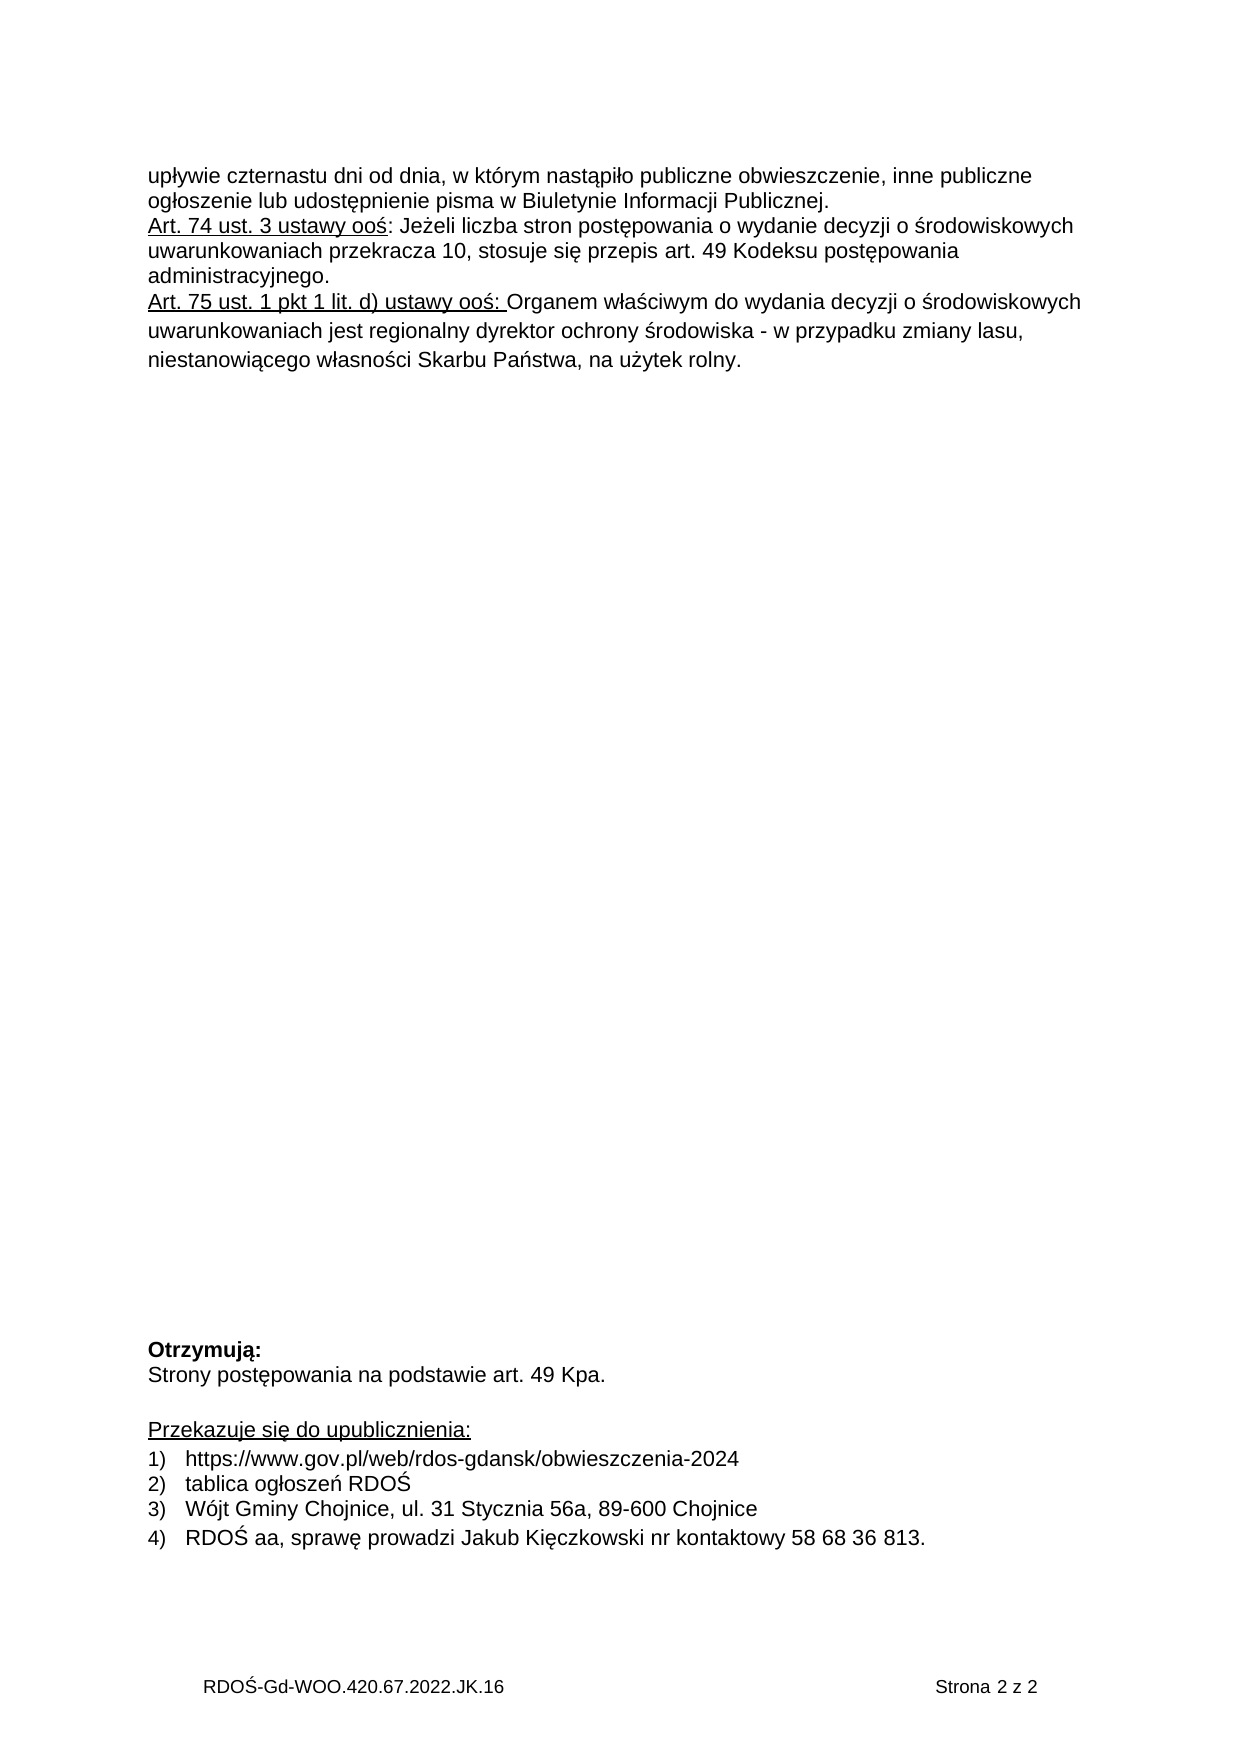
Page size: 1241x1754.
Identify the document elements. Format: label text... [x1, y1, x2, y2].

text Otrzymują: [148, 1337, 1092, 1362]
list https://www.gov.pl/web/rdos-gdansk/obwieszczenia-2024 [148, 1445, 1092, 1471]
text Strony postępowania na podstawie art. 49 Kpa. [148, 1362, 1092, 1387]
text Art. 75 ust. 1 pkt 1 lit. d) ustawy ooś: Organem właściwym do wydania decyzji o środowiskowych uwarunkowaniach jest regionalny dyrektor ochrony środowiska - w przypadku zmiany lasu, niestanowiącego własności Skarbu Państwa, na użytek rolny. [148, 288, 1092, 372]
text Art. 74 ust. 3 ustawy ooś: Jeżeli liczba stron postępowania o wydanie decyzji o środowiskowych uwarunkowaniach przekracza 10, stosuje się przepis art. 49 Kodeksu postępowania administracyjnego. [148, 213, 1092, 288]
list RDOŚ aa, sprawę prowadzi Jakub Kięczkowski nr kontaktowy 58 68 36 813. [148, 1525, 1092, 1550]
list Wójt Gminy Chojnice, ul. 31 Stycznia 56a, 89-600 Chojnice [148, 1496, 1092, 1521]
text Przekazuje się do upublicznienia: [148, 1416, 1092, 1442]
list tablica ogłoszeń RDOŚ [148, 1471, 1092, 1496]
